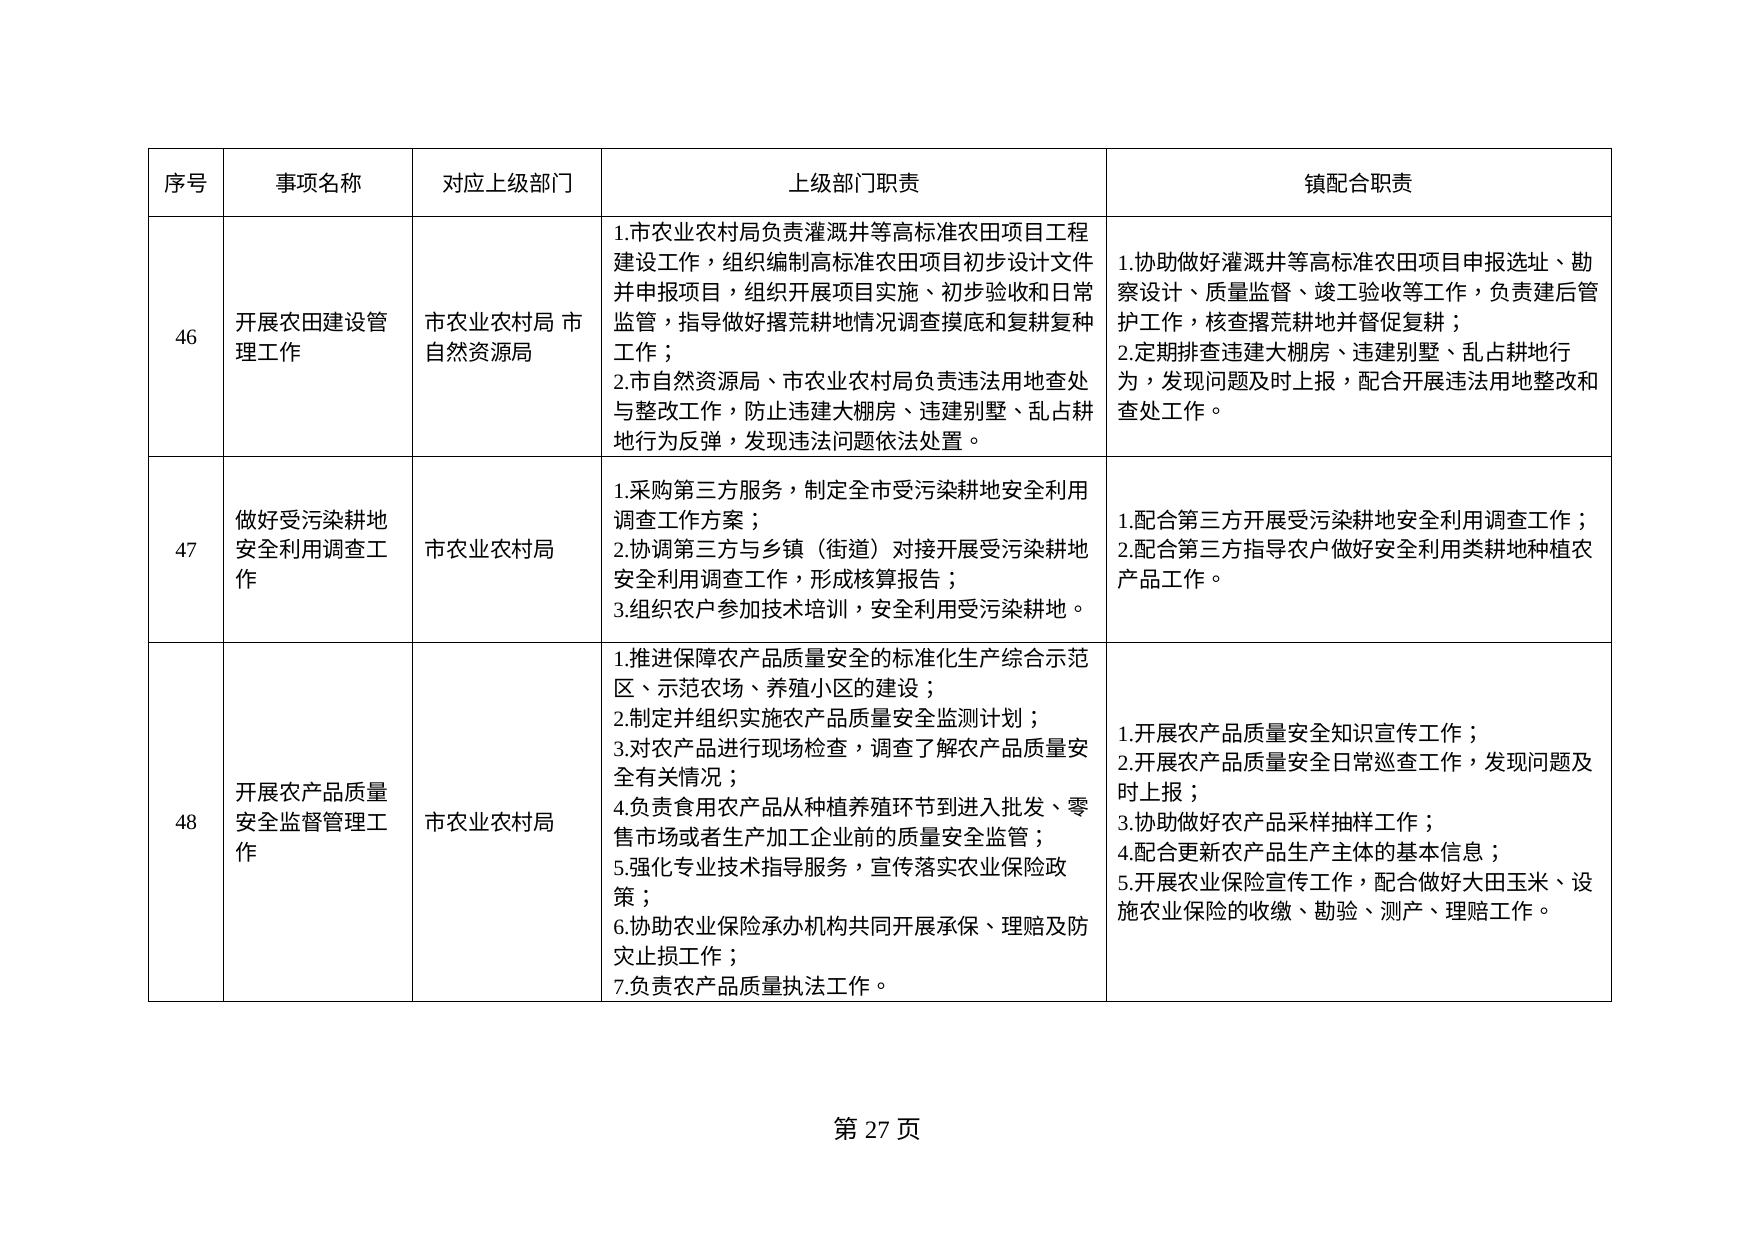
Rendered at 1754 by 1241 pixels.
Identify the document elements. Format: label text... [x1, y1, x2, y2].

table_cell 46 [149, 217, 223, 456]
table_cell 1.市农业农村局负责灌溉井等高标准农田项目工程建设工作，组织编制高标准农田项目初步设计文件并申报项目，组织开展项目实施、初步验收和日常监管，指导做好撂荒耕地情况调查摸底和复耕复种工作； 2.市自然资源局、市农业农村局负责违法用地查处与整改工作，防止违建大棚房、违建别墅、乱占耕地行为反弹，发现违法问题依法处置。 [602, 217, 1106, 456]
table_cell 市农业农村局 [413, 457, 601, 642]
table_cell 1.采购第三方服务，制定全市受污染耕地安全利用调查工作方案； 2.协调第三方与乡镇（街道）对接开展受污染耕地安全利用调查工作，形成核算报告； 3.组织农户参加技术培训，安全利用受污染耕地。 [602, 457, 1106, 642]
table_cell 1.协助做好灌溉井等高标准农田项目申报选址、勘察设计、质量监督、竣工验收等工作，负责建后管护工作，核查撂荒耕地并督促复耕； 2.定期排查违建大棚房、违建别墅、乱占耕地行为，发现问题及时上报，配合开展违法用地整改和查处工作。 [1107, 217, 1611, 456]
table_cell 1.配合第三方开展受污染耕地安全利用调查工作； 2.配合第三方指导农户做好安全利用类耕地种植农产品工作。 [1107, 457, 1611, 642]
table_cell 市农业农村局 [413, 643, 601, 1001]
table_header 上级部门职责 [602, 149, 1106, 216]
table_cell 1.推进保障农产品质量安全的标准化生产综合示范区、示范农场、养殖小区的建设； 2.制定并组织实施农产品质量安全监测计划； 3.对农产品进行现场检查，调查了解农产品质量安全有关情况； 4.负责食用农产品从种植养殖环节到进入批发、零售市场或者生产加工企业前的质量安全监管； 5.强化专业技术指导服务，宣传落实农业保险政策； 6.协助农业保险承办机构共同开展承保、理赔及防灾止损工作； 7.负责农产品质量执法工作。 [602, 643, 1106, 1001]
table_header 序号 [149, 149, 223, 216]
table_header 事项名称 [224, 149, 412, 216]
table_header 镇配合职责 [1107, 149, 1611, 216]
table_cell 48 [149, 643, 223, 1001]
table_header 对应上级部门 [413, 149, 601, 216]
table_cell 1.开展农产品质量安全知识宣传工作； 2.开展农产品质量安全日常巡查工作，发现问题及时上报； 3.协助做好农产品采样抽样工作； 4.配合更新农产品生产主体的基本信息； 5.开展农业保险宣传工作，配合做好大田玉米、设施农业保险的收缴、勘验、测产、理赔工作。 [1107, 643, 1611, 1001]
table_cell 开展农产品质量安全监督管理工作 [224, 643, 412, 1001]
table_cell 做好受污染耕地安全利用调查工作 [224, 457, 412, 642]
table_cell 开展农田建设管理工作 [224, 217, 412, 456]
table_cell 市农业农村局 市自然资源局 [413, 217, 601, 456]
table_cell 47 [149, 457, 223, 642]
